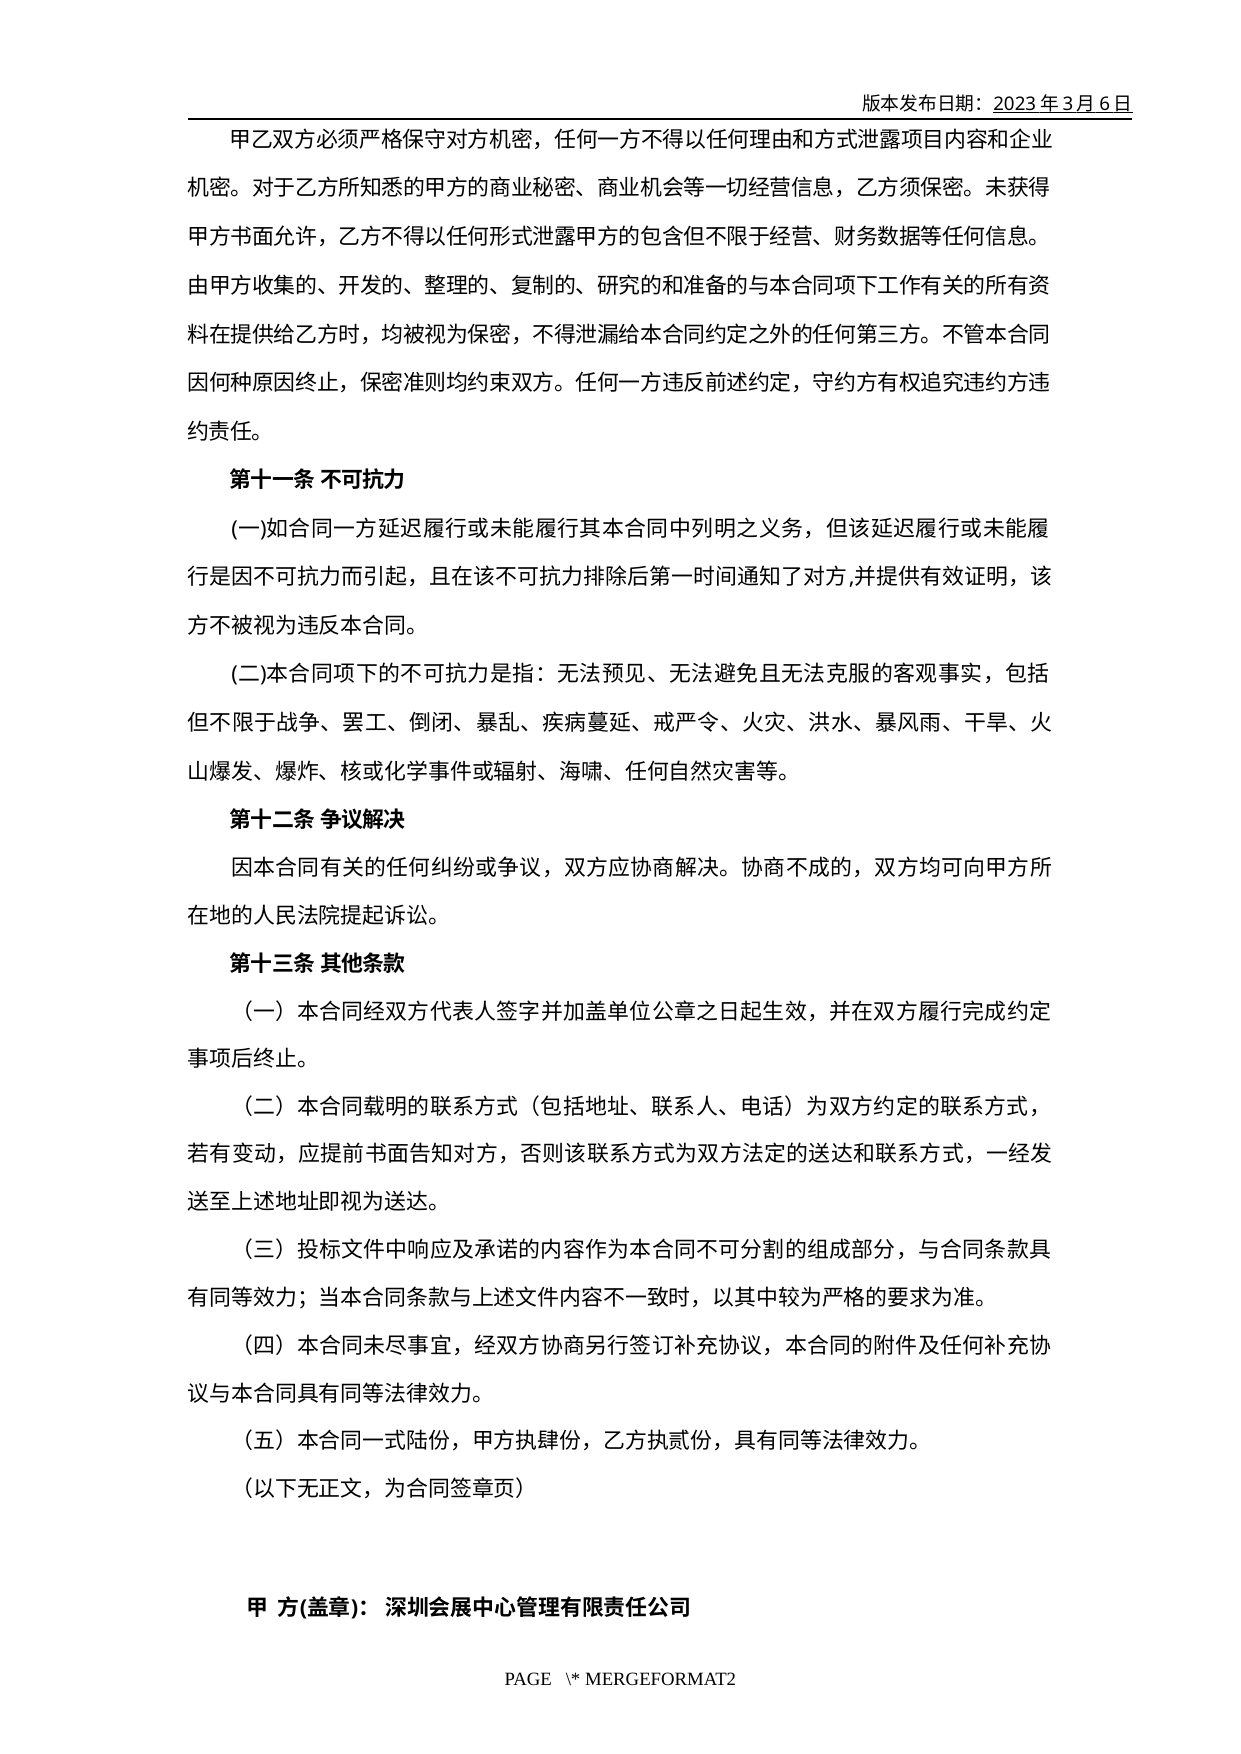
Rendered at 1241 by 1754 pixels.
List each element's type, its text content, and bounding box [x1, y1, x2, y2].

list 本合同一式陆份，甲方执肆份，乙方执贰份，具有同等法律效力。 [187, 1423, 1053, 1455]
list 不可抗力 [187, 462, 1053, 494]
list 本合同项下的不可抗力是指：无法预见、无法避免且无法克服的客观事实，包括但不限于战争、罢工、倒闭、暴乱、疾病蔓延、戒严令、火灾、洪水、暴风雨、干旱、火山爆发、爆炸、核或化学事件或辐射、海啸、任何自然灾害等。 [187, 656, 1053, 786]
list 本合同经双方代表人签字并加盖单位公章之日起生效，并在双方履行完成约定事项后终止。 [187, 994, 1053, 1073]
list 其他条款 [187, 945, 1053, 978]
text 甲乙双方必须严格保守对方机密，任何一方不得以任何理由和方式泄露项目内容和企业机密。对于乙方所知悉的甲方的商业秘密、商业机会等一切经营信息，乙方须保密。未获得甲方书面允许，乙方不得以任何形式泄露甲方的包含但不限于经营、财务数据等任何信息。由甲方收集的、开发的、整理的、复制的、研究的和准备的与本合同项下工作有关的所有资料在提供给乙方时，均被视为保密，不得泄漏给本合同约定之外的任何第三方。不管本合同因何种原因终止，保密准则均约束双方。任何一方违反前述约定，守约方有权追究违约方违约责任。 [187, 121, 1053, 446]
list 本合同载明的联系方式（包括地址、联系人、电话）为双方约定的联系方式，若有变动，应提前书面告知对方，否则该联系方式为双方法定的送达和联系方式，一经发送至上述地址即视为送达。 [187, 1089, 1053, 1215]
text 甲 方(盖章)： 深圳会展中心管理有限责任公司 [187, 1589, 1053, 1622]
list 争议解决 [187, 802, 1053, 834]
text 因本合同有关的任何纠纷或争议，双方应协商解决。协商不成的，双方均可向甲方所在地的人民法院提起诉讼。 [187, 850, 1053, 929]
list 如合同一方延迟履行或未能履行其本合同中列明之义务，但该延迟履行或未能履行是因不可抗力而引起，且在该不可抗力排除后第一时间通知了对方,并提供有效证明，该方不被视为违反本合同。 [187, 510, 1053, 640]
list 投标文件中响应及承诺的内容作为本合同不可分割的组成部分，与合同条款具有同等效力；当本合同条款与上述文件内容不一致时，以其中较为严格的要求为准。 [187, 1231, 1053, 1312]
list 本合同未尽事宜，经双方协商另行签订补充协议，本合同的附件及任何补充协议与本合同具有同等法律效力。 [187, 1328, 1053, 1407]
text （以下无正文，为合同签章页） [187, 1471, 1053, 1503]
